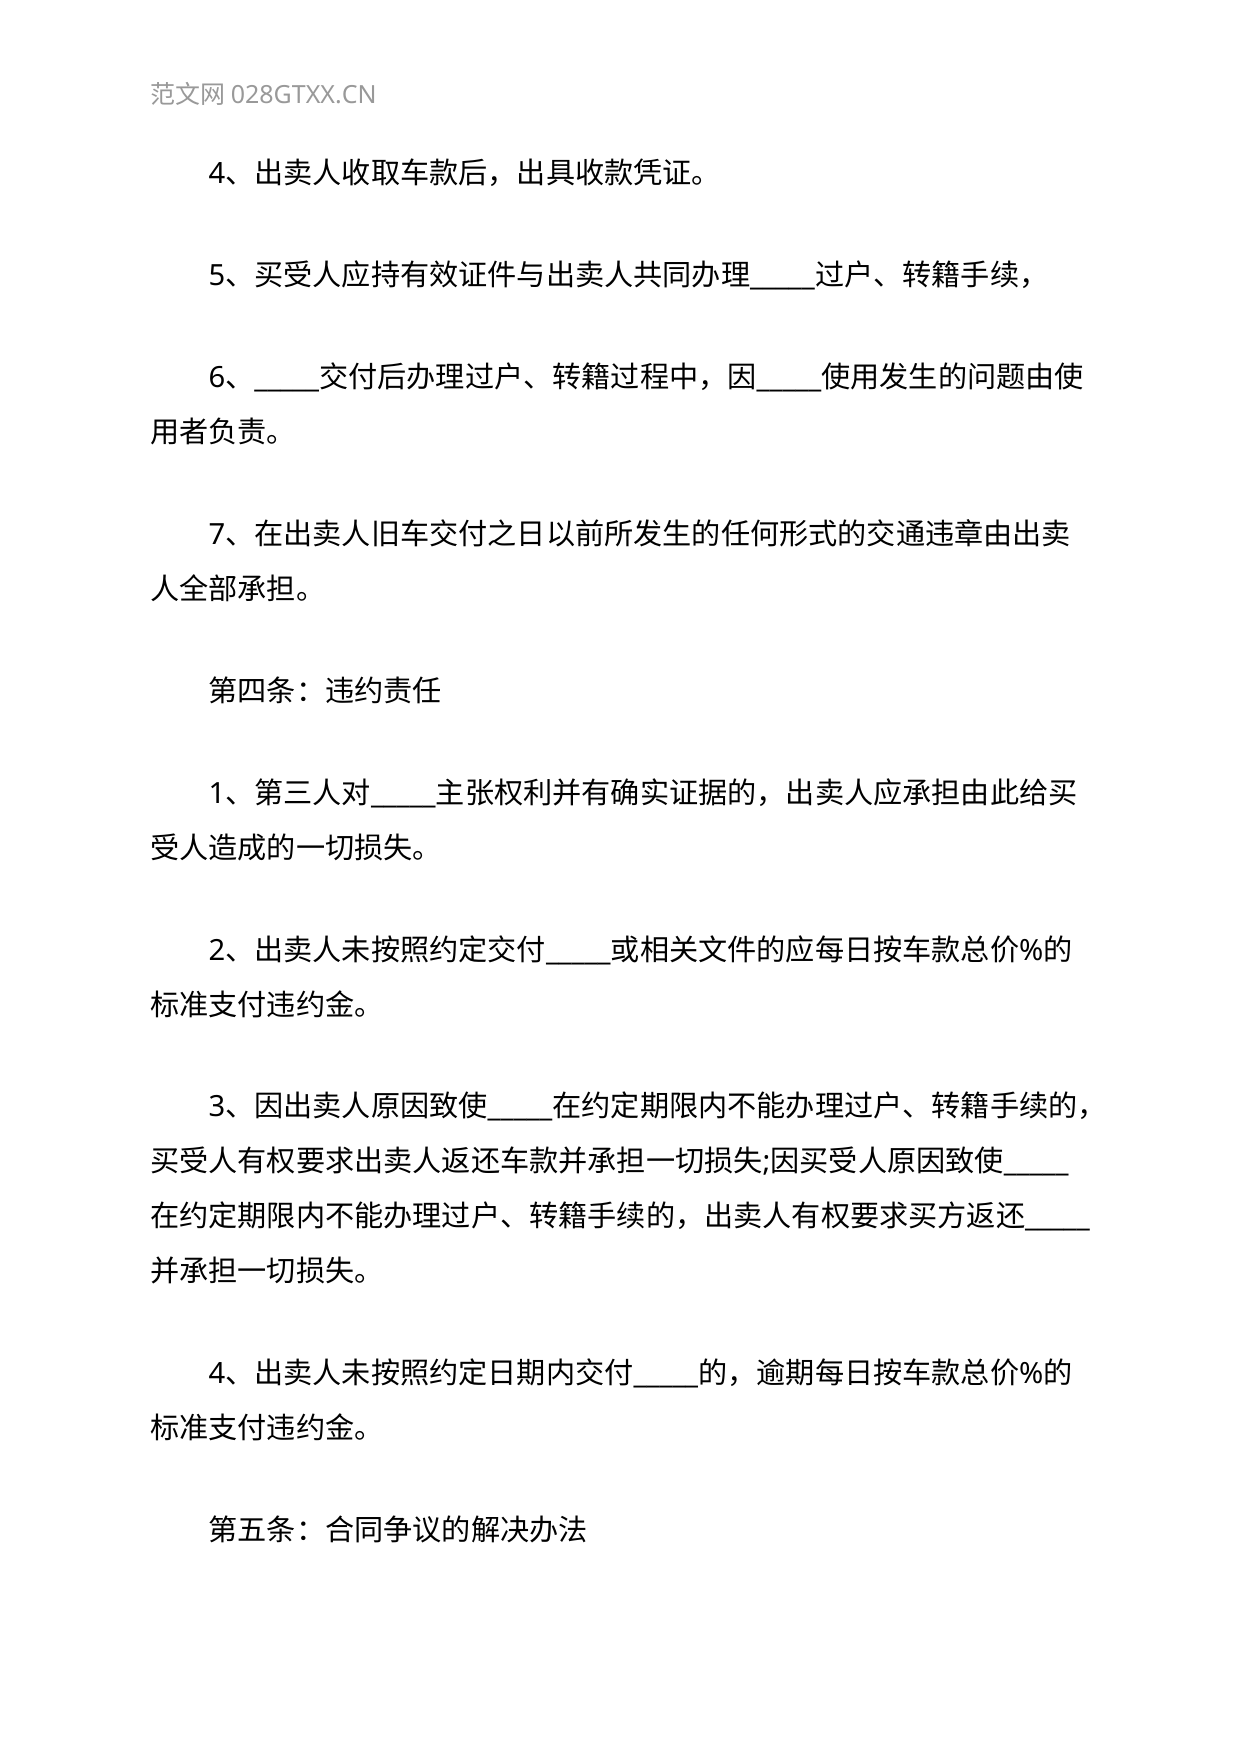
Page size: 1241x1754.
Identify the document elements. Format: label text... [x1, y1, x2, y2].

text 5、买受人应持有效证件与出卖人共同办理_____过户、转籍手续， [150, 252, 1090, 294]
text 7、在出卖人旧车交付之日以前所发生的任何形式的交通违章由出卖人全部承担。 [150, 511, 1090, 608]
text 3、因出卖人原因致使_____在约定期限内不能办理过户、转籍手续的，买受人有权要求出卖人返还车款并承担一切损失;因买受人原因致使_____在约定期限内不能办理过户、转籍手续的，出卖人有权要求买方返还_____并承担一切损失。 [150, 1083, 1090, 1290]
text 6、_____交付后办理过户、转籍过程中，因_____使用发生的问题由使用者负责。 [150, 354, 1090, 451]
text 4、出卖人收取车款后，出具收款凭证。 [150, 150, 1090, 192]
text 第四条：违约责任 [150, 667, 1090, 710]
text 4、出卖人未按照约定日期内交付_____的，逾期每日按车款总价%的标准支付违约金。 [150, 1349, 1090, 1447]
text 2、出卖人未按照约定交付_____或相关文件的应每日按车款总价%的标准支付违约金。 [150, 926, 1090, 1023]
text 第五条：合同争议的解决办法 [150, 1506, 1090, 1549]
text 1、第三人对_____主张权利并有确实证据的，出卖人应承担由此给买受人造成的一切损失。 [150, 769, 1090, 867]
